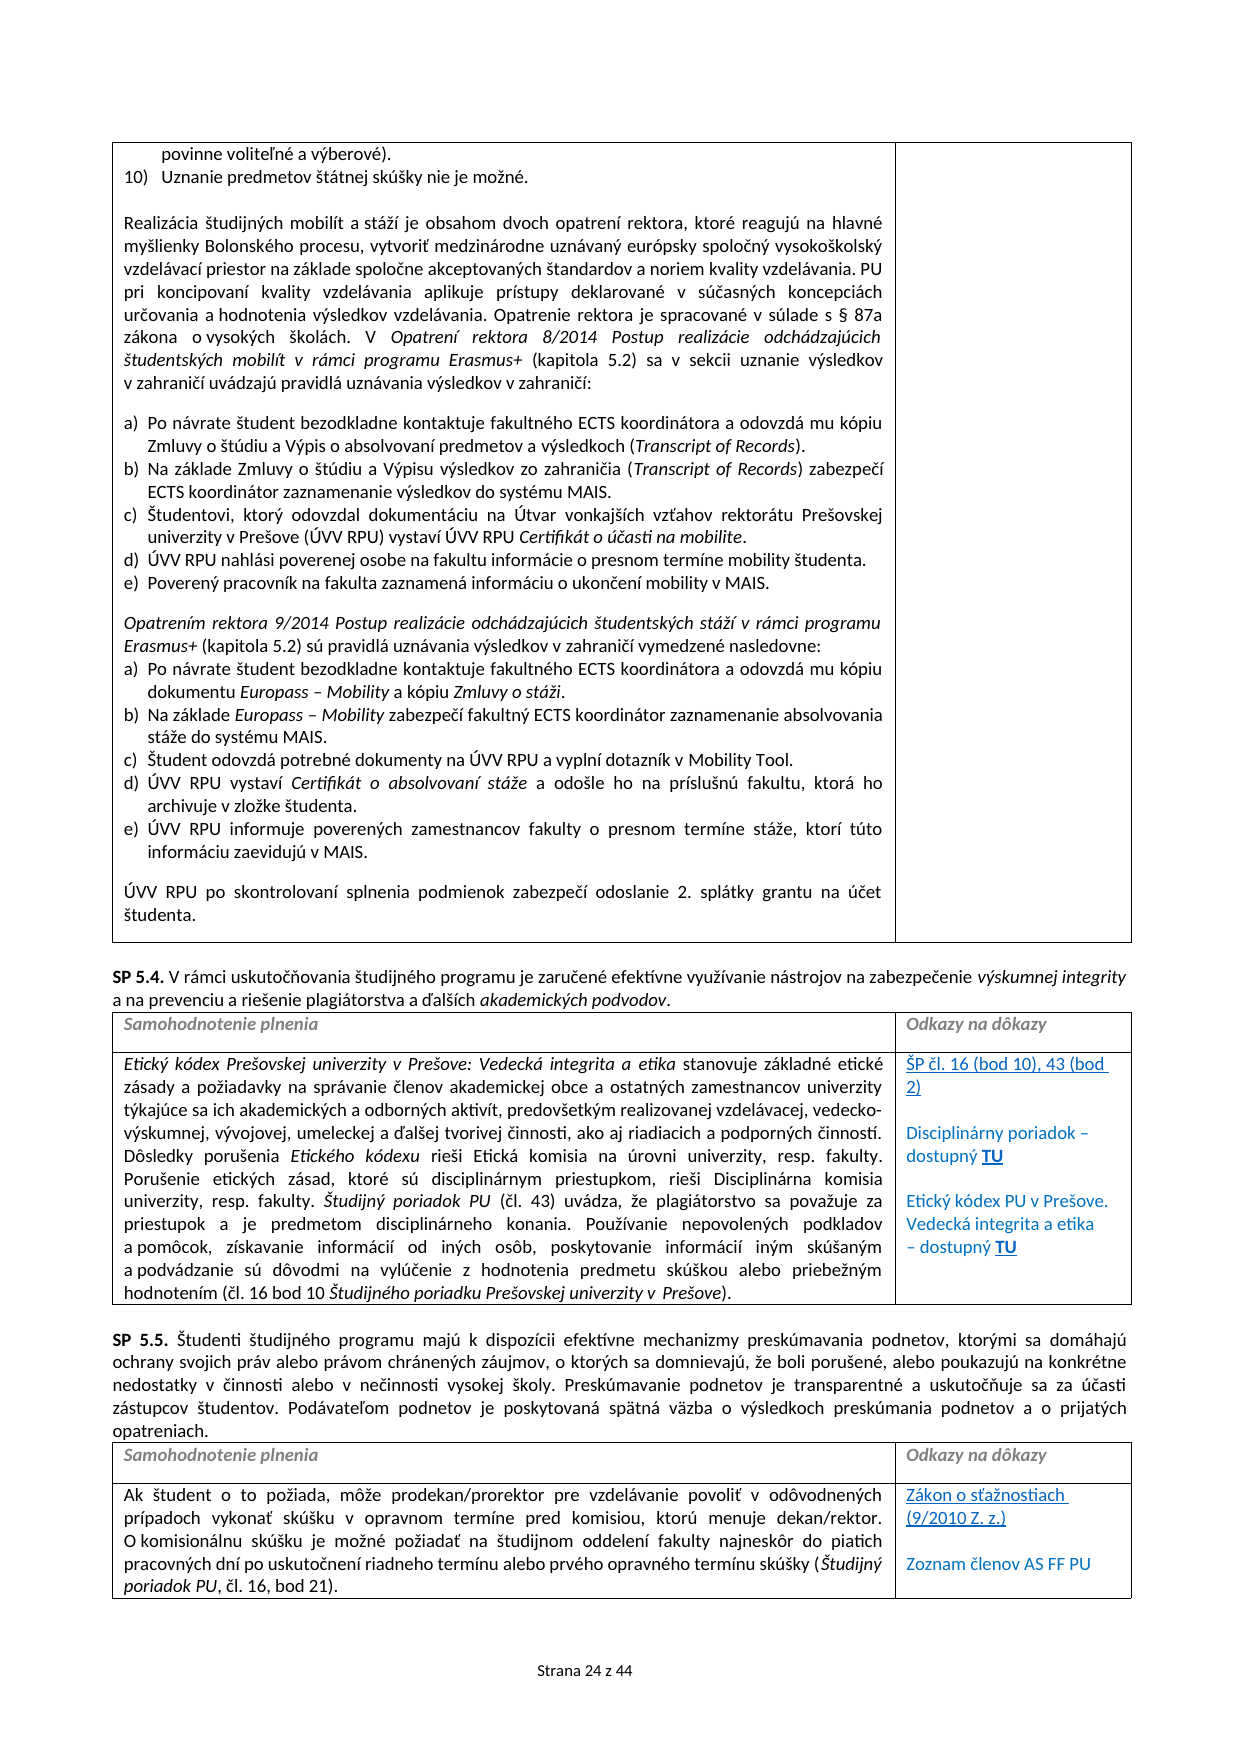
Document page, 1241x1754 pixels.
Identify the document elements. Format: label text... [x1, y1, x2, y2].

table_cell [113, 1484, 895, 1597]
table_header Odkazy na dôkazy [896, 1013, 1131, 1052]
table_header Samohodnotenie plnenia [113, 1443, 895, 1482]
table_header Odkazy na dôkazy [896, 1443, 1131, 1482]
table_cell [896, 1484, 1131, 1597]
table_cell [896, 143, 1131, 942]
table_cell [113, 143, 895, 942]
table_header Samohodnotenie plnenia [113, 1013, 895, 1052]
table_cell Etický kódex Prešovskej univerzity v Prešove: Vedecká integrita a etika stanovuje základné etické zásady a požiadavky na správanie členov akademickej obce a ostatných zamestnancov univerzity týkajúce sa ich akademických a odborných aktivít, predovšetkým realizovanej vzdelávacej, vedecko-výskumnej, vývojovej, umeleckej a ďalšej tvorivej činnosti, ako aj riadiacich a podporných činností. Dôsledky porušenia Etického kódexu rieši Etická komisia na úrovni univerzity, resp. fakulty. Porušenie etických zásad, ktoré sú disciplinárnym priestupkom, rieši Disciplinárna komisia univerzity, resp. fakulty. Študijný poriadok PU (čl. 43) uvádza, že plagiátorstvo sa považuje za priestupok a je predmetom disciplinárneho konania. Používanie nepovolených podkladov a pomôcok, získavanie informácií od iných osôb, poskytovanie informácií iným skúšaným a podvádzanie sú dôvodmi na vylúčenie z hodnotenia predmetu skúškou alebo priebežným hodnotením (čl. 16 bod 10 Študijného poriadku Prešovskej univerzity v Prešove). [113, 1053, 895, 1304]
text SP 5.5. Študenti študijného programu majú k dispozícii efektívne mechanizmy preskúmavania podnetov, ktorými sa domáhajú ochrany svojich práv alebo právom chránených záujmov, o ktorých sa domnievajú, že boli porušené, alebo poukazujú na konkrétne nedostatky v činnosti alebo v nečinnosti vysokej školy. Preskúmavanie podnetov je transparentné a uskutočňuje sa za účasti zástupcov študentov. Podávateľom podnetov je poskytovaná spätná väzba o výsledkoch preskúmania podnetov a o prijatých opatreniach. [112, 1328, 1128, 1442]
text SP 5.4. V rámci uskutočňovania študijného programu je zaručené efektívne využívanie nástrojov na zabezpečenie výskumnej integrity a na prevenciu a riešenie plagiátorstva a ďalších akademických podvodov. [112, 966, 1128, 1012]
table_cell ŠP čl. 16 (bod 10), 43 (bod 2) Disciplinárny poriadok – dostupný TU Etický kódex PU v Prešove. Vedecká integrita a etika – dostupný TU [896, 1053, 1131, 1304]
